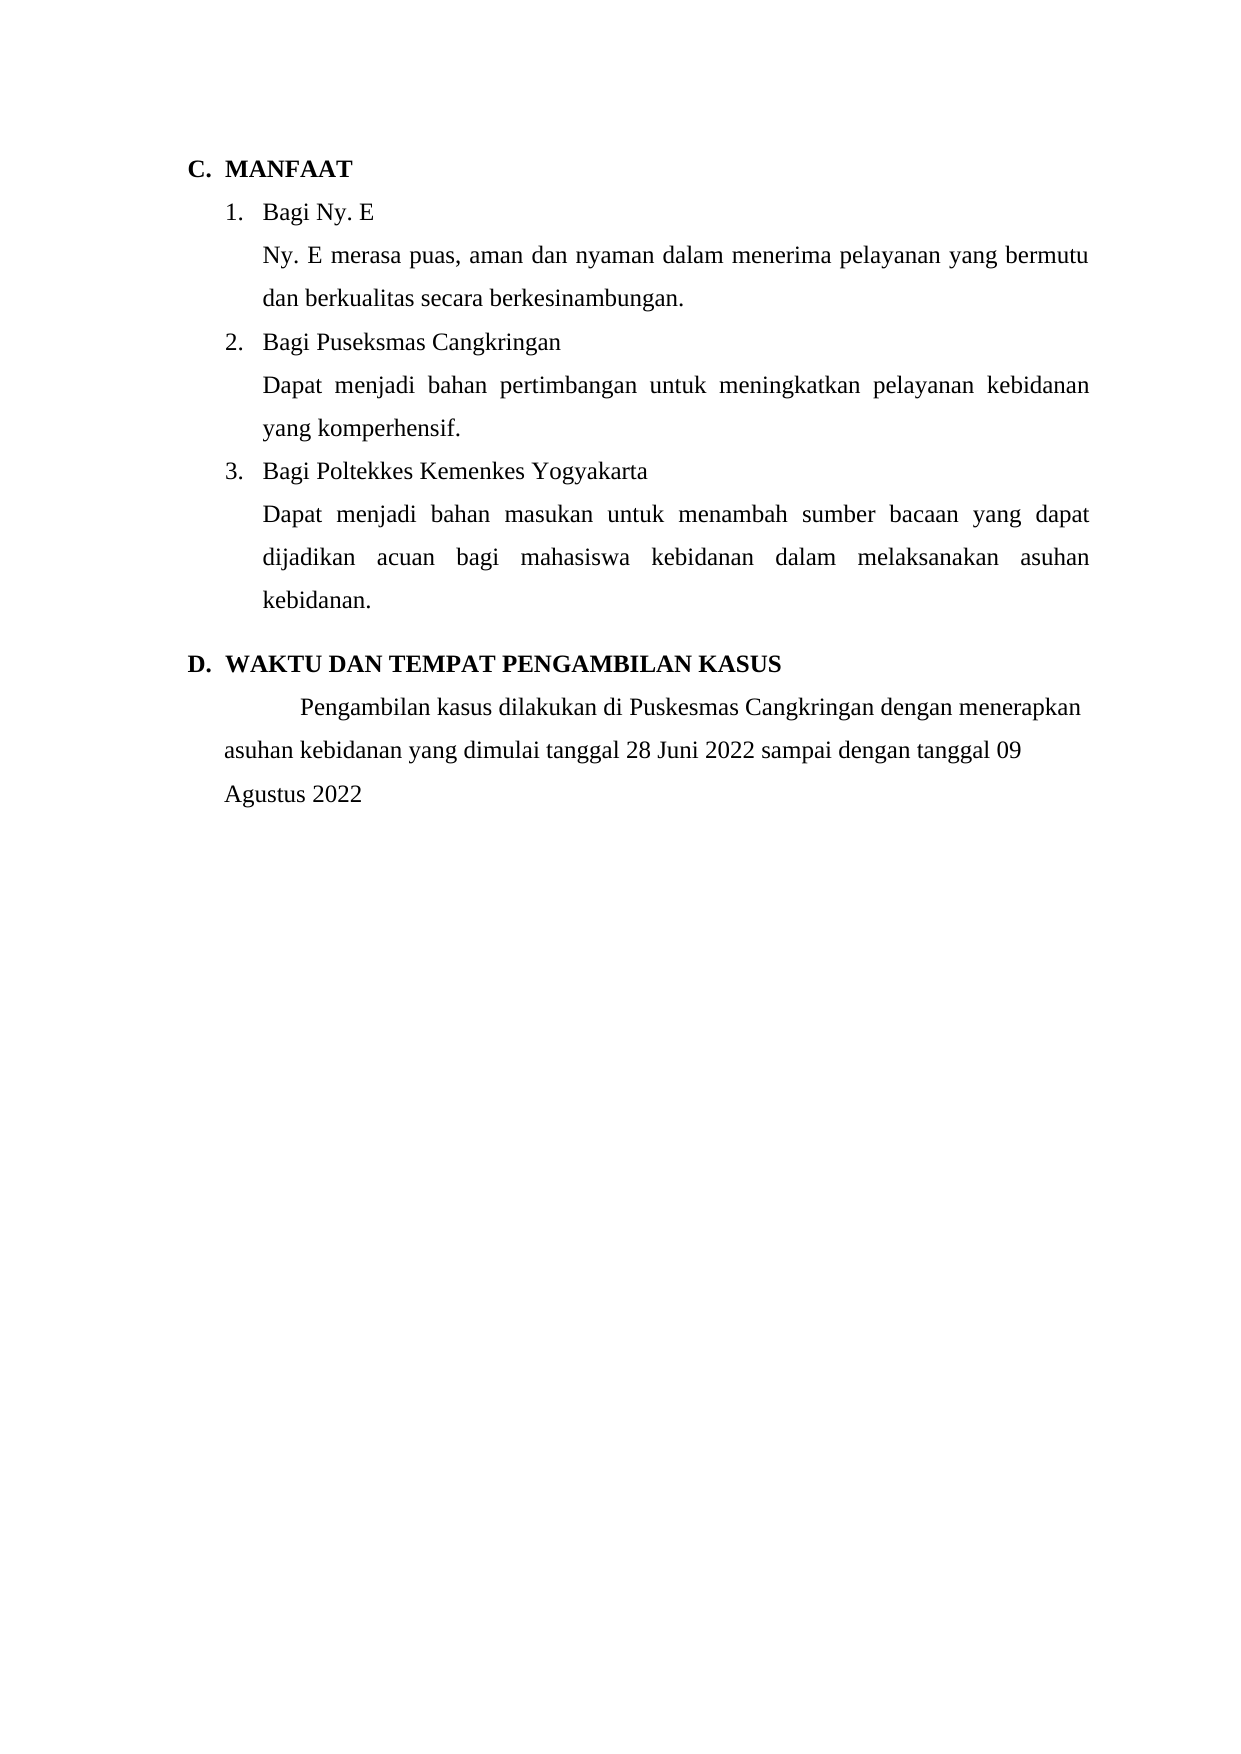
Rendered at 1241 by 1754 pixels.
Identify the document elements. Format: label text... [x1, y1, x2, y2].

list Dapat menjadi bahan pertimbangan untuk meningkatkan pelayanan kebidanan yang komperhensif. [262, 370, 1090, 442]
text Pengambilan kasus dilakukan di Puskesmas Cangkringan dengan menerapkan asuhan kebidanan yang dimulai tanggal 28 Juni 2022 sampai dengan tanggal 09 Agustus 2022 [224, 692, 1090, 807]
subtitle MANFAAT [187, 154, 1090, 183]
list Bagi Ny. E [225, 197, 1090, 226]
list Bagi Poltekkes Kemenkes Yogyakarta [225, 456, 1090, 485]
list Dapat menjadi bahan masukan untuk menambah sumber bacaan yang dapat dijadikan acuan bagi mahasiswa kebidanan dalam melaksanakan asuhan kebidanan. [262, 499, 1090, 614]
subtitle WAKTU DAN TEMPAT PENGAMBILAN KASUS [187, 649, 1090, 678]
list Bagi Puseksmas Cangkringan [225, 327, 1090, 355]
list Ny. E merasa puas, aman dan nyaman dalam menerima pelayanan yang bermutu dan berkualitas secara berkesinambungan. [262, 240, 1090, 312]
